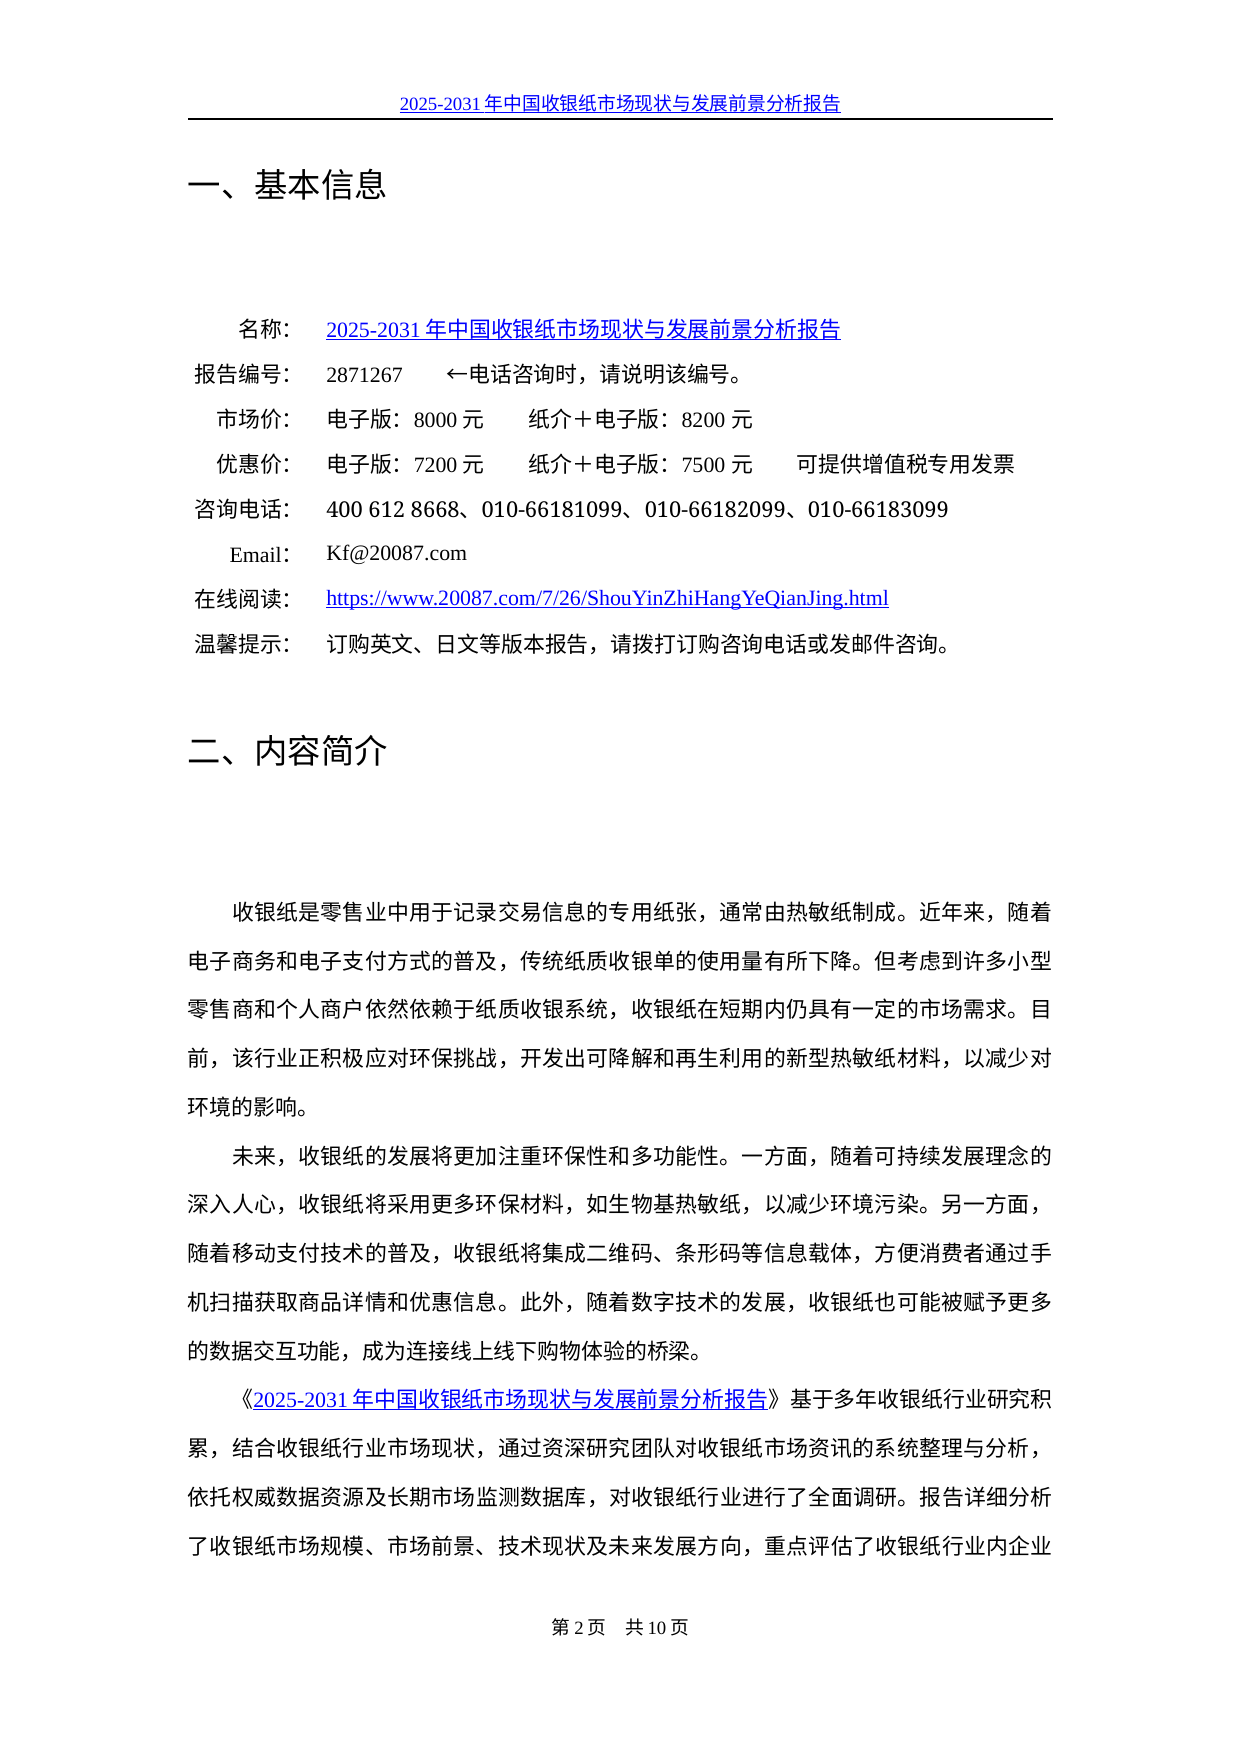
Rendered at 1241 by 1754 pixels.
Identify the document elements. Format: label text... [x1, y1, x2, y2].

table_cell 400 612 8668、010-66181099、010-66182099、010-66183099 [315, 492, 1073, 537]
table_cell 2871267 ←电话咨询时，请说明该编号。 [315, 357, 1073, 402]
table_cell Kf@20087.com [315, 537, 1073, 582]
table_cell [315, 582, 1073, 627]
table_cell 咨询电话： [167, 492, 315, 537]
table_cell 订购英文、日文等版本报告，请拨打订购咨询电话或发邮件咨询。 [315, 627, 1073, 672]
title 一、基本信息 [187, 150, 1053, 215]
table_cell Email： [167, 537, 315, 582]
table_cell 电子版：7200 元 纸介＋电子版：7500 元 可提供增值税专用发票 [315, 447, 1073, 492]
table_cell 在线阅读： [167, 582, 315, 627]
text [187, 894, 1053, 1561]
table_cell 温馨提示： [167, 627, 315, 672]
table_cell 市场价： [167, 402, 315, 447]
table_cell 报告编号： [167, 357, 315, 402]
table_header 名称： [167, 312, 315, 357]
table_header 2025-2031年中国收银纸市场现状与发展前景分析报告 [315, 312, 1073, 357]
title 二、内容简介 [187, 717, 1053, 782]
table_cell 电子版：8000 元 纸介＋电子版：8200 元 [315, 402, 1073, 447]
table_cell 优惠价： [167, 447, 315, 492]
